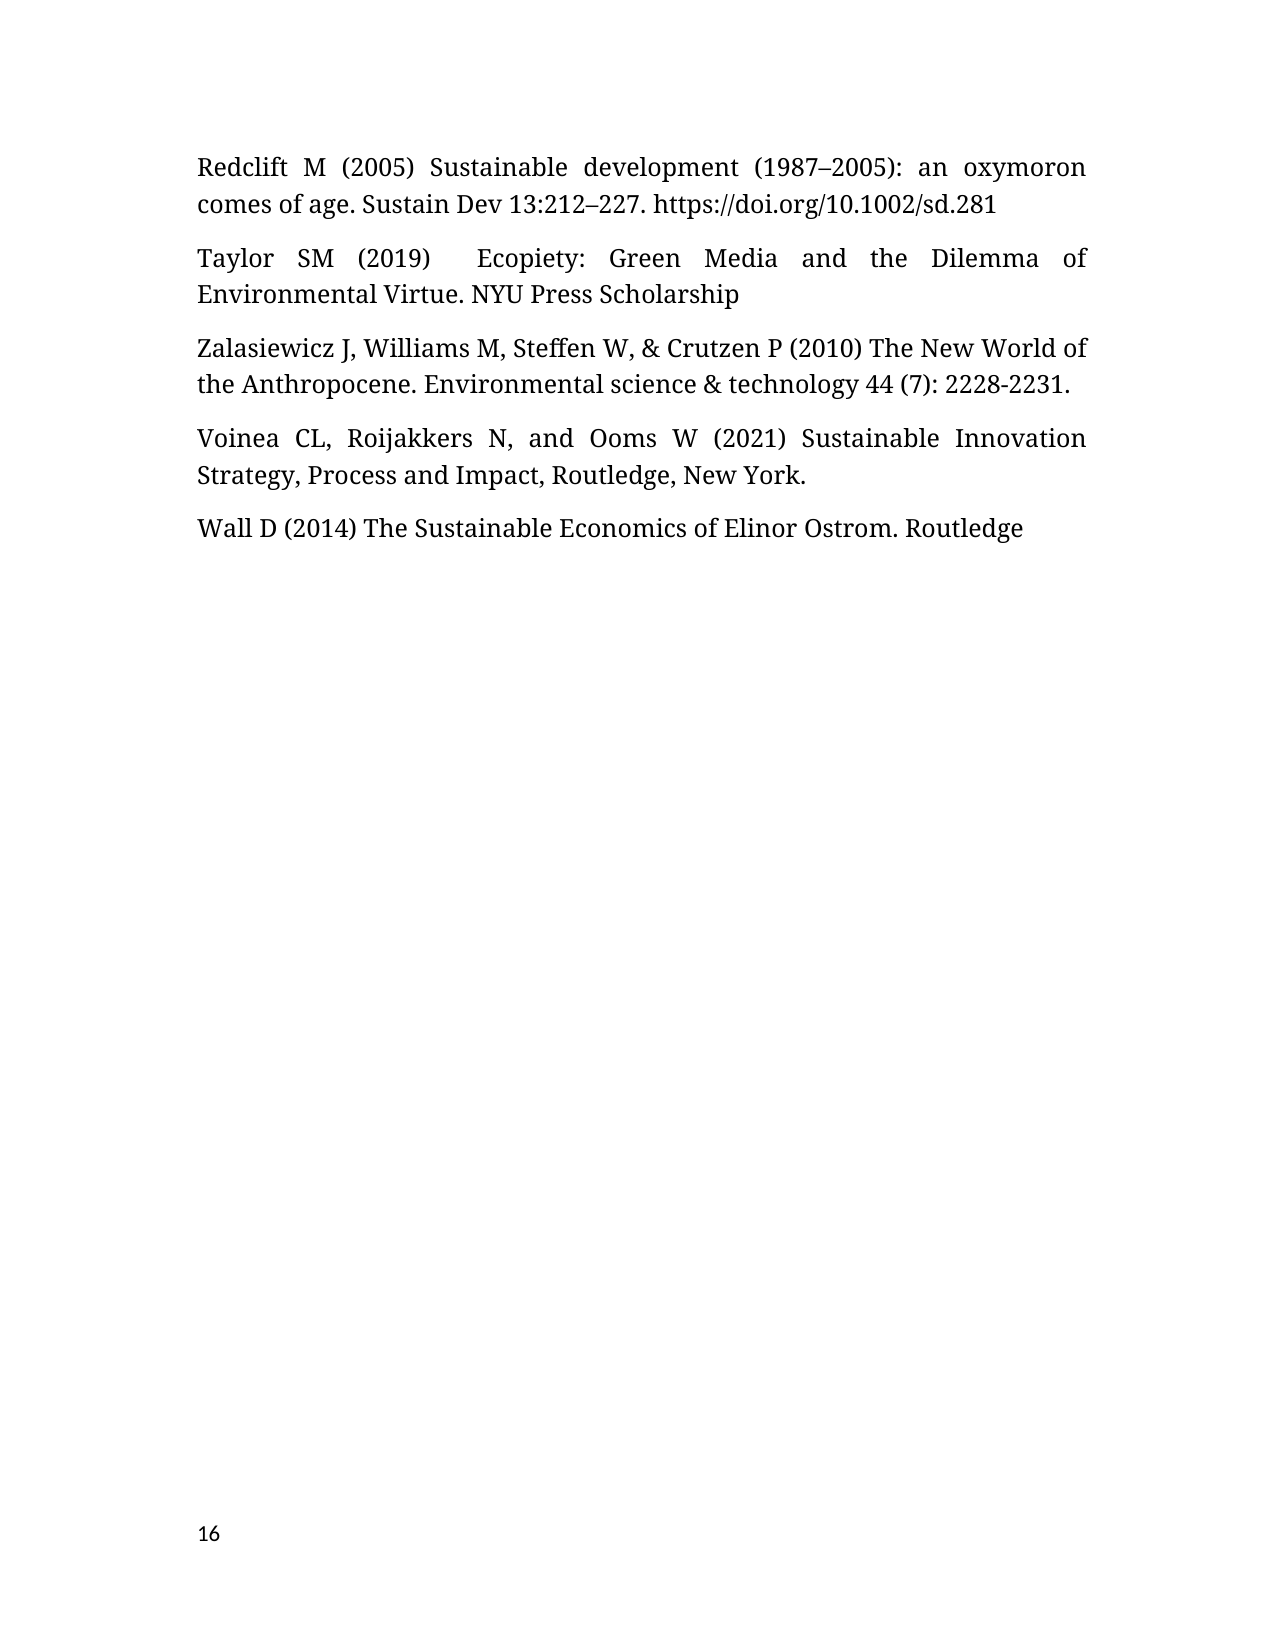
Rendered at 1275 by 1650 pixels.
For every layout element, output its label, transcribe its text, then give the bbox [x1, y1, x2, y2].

text Redclift M (2005) Sustainable development (1987–2005): an oxymoron comes of age. Sustain Dev 13:212–227. https://doi.org/10.1002/sd.281 [197, 150, 1087, 221]
text Wall D (2014) The Sustainable Economics of Elinor Ostrom. Routledge [197, 511, 1087, 545]
text Taylor SM (2019) Ecopiety: Green Media and the Dilemma of Environmental Virtue. NYU Press Scholarship [197, 240, 1087, 311]
text Zalasiewicz J, Williams M, Steffen W, & Crutzen P (2010) The New World of the Anthropocene. Environmental science & technology 44 (7): 2228-2231. [197, 330, 1087, 401]
text Voinea CL, Roijakkers N, and Ooms W (2021) Sustainable Innovation Strategy, Process and Impact, Routledge, New York. [197, 421, 1087, 491]
